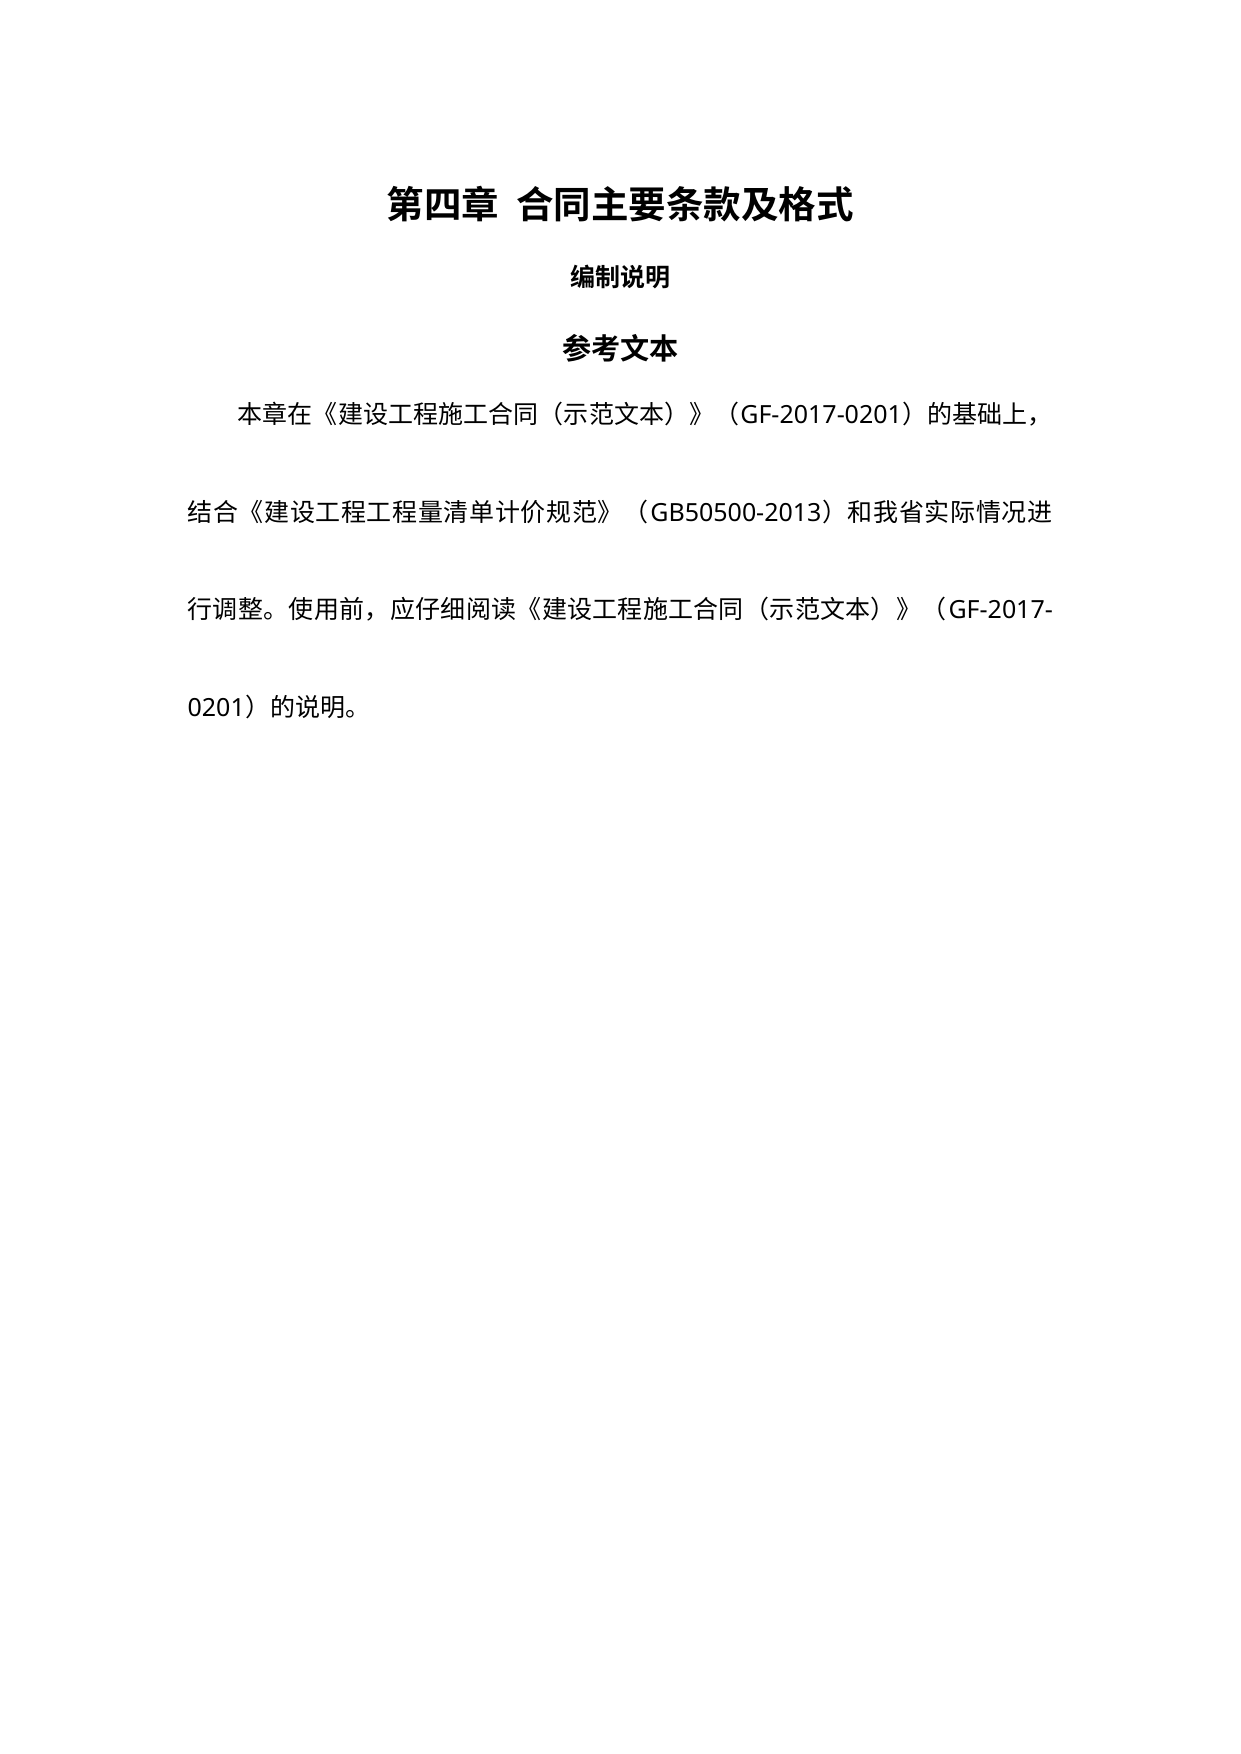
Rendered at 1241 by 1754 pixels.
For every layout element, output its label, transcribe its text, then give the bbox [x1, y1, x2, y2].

text 参考文本 [187, 315, 1053, 380]
text 本章在《建设工程施工合同（示范文本）》（GF-2017-0201）的基础上，结合《建设工程工程量清单计价规范》（GB50500-2013）和我省实际情况进行调整。使用前，应仔细阅读《建设工程施工合同（示范文本）》（GF-2017-0201）的说明。 [187, 380, 1053, 738]
text 编制说明 [187, 243, 1053, 308]
text 第四章 合同主要条款及格式 [187, 170, 1053, 235]
